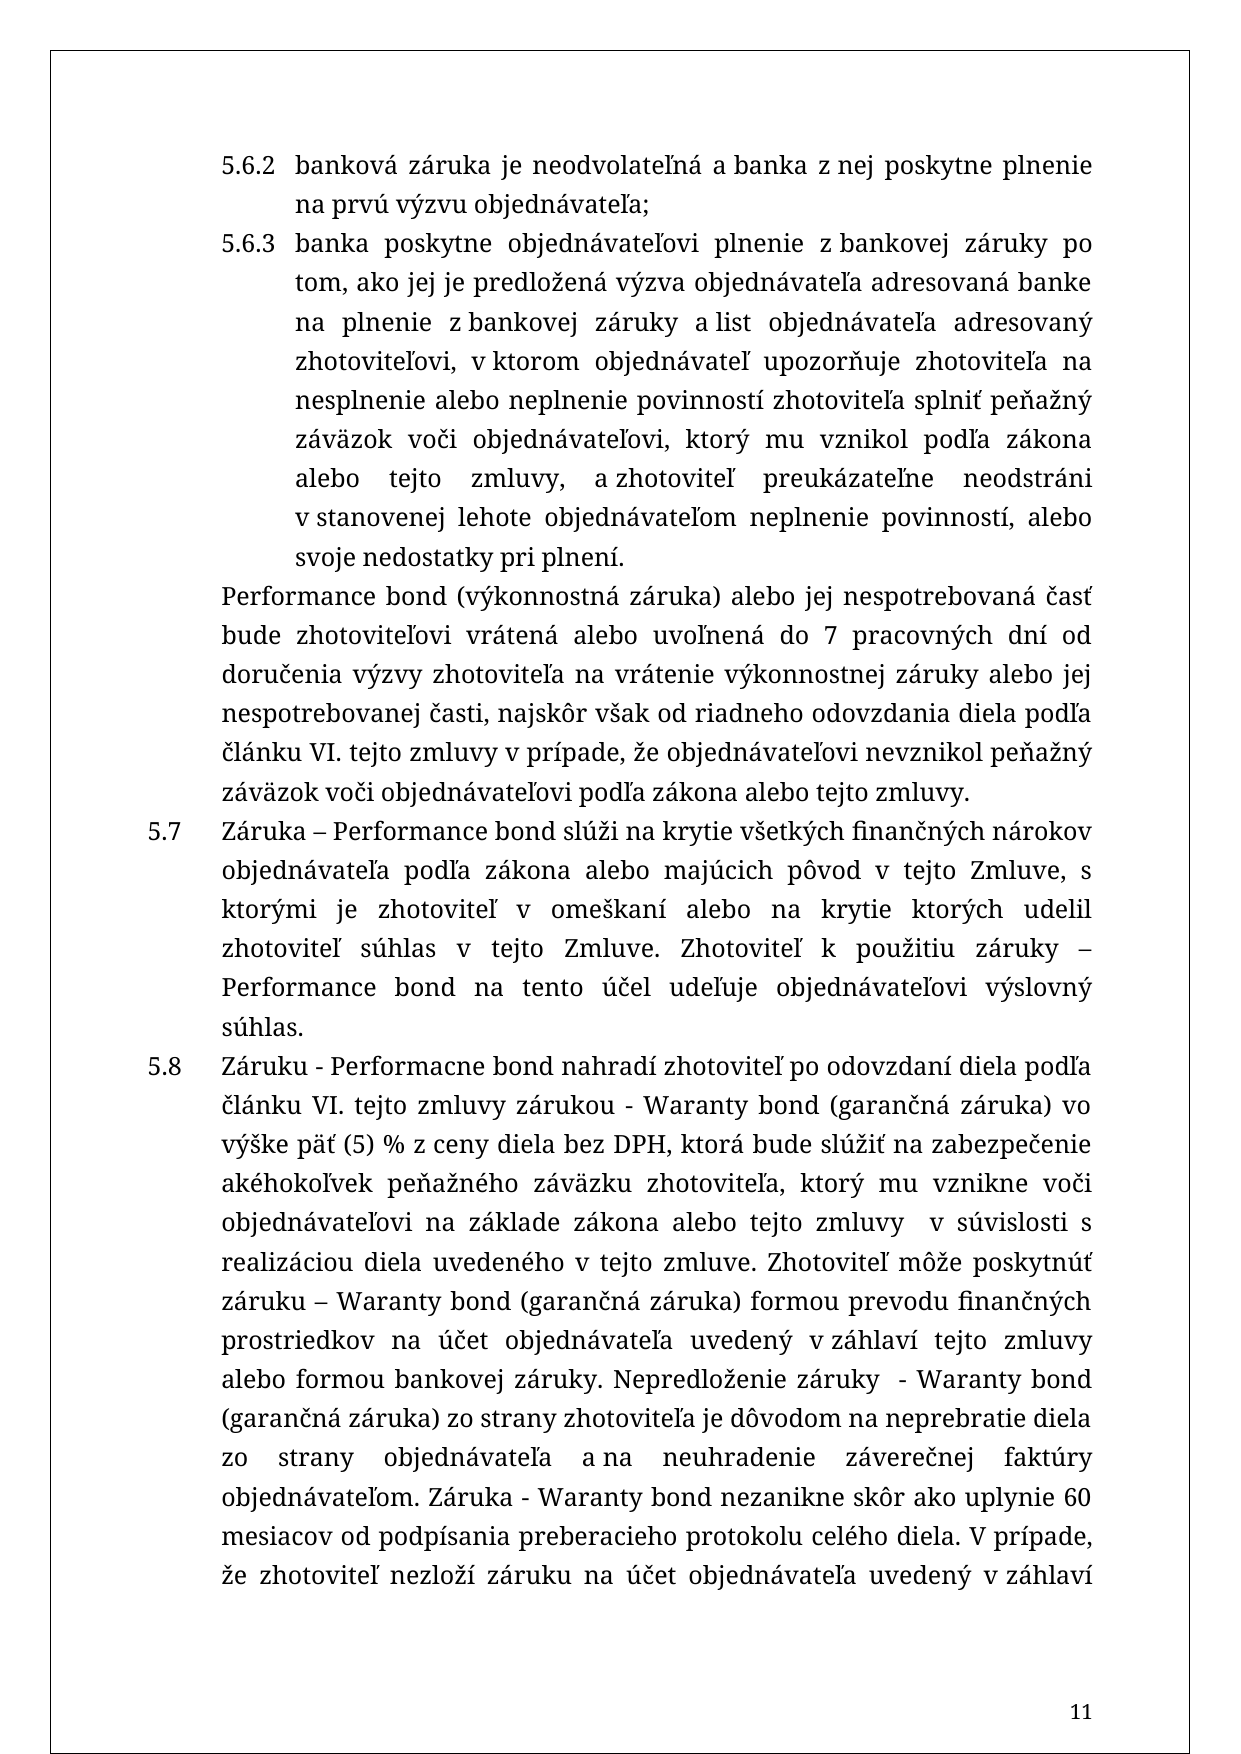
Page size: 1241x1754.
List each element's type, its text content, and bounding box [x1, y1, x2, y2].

text 5.6.2 banková záruka je neodvolateľná a banka z nej poskytne plnenie na prvú výzvu objednávateľa; [221, 147, 1093, 221]
text 5.6.3 banka poskytne objednávateľovi plnenie z bankovej záruky po tom, ako jej je predložená výzva objednávateľa adresovaná banke na plnenie z bankovej záruky a list objednávateľa adresovaný zhotoviteľovi, v ktorom objednávateľ upozorňuje zhotoviteľa na nesplnenie alebo neplnenie povinností zhotoviteľa splniť peňažný záväzok voči objednávateľovi, ktorý mu vznikol podľa zákona alebo tejto zmluvy, a zhotoviteľ preukázateľne neodstráni v stanovenej lehote objednávateľom neplnenie povinností, alebo svoje nedostatky pri plnení. [221, 226, 1093, 573]
text 5.7 Záruka – Performance bond slúži na krytie všetkých finančných nárokov objednávateľa podľa zákona alebo majúcich pôvod v tejto Zmluve, s ktorými je zhotoviteľ v omeškaní alebo na krytie ktorých udelil zhotoviteľ súhlas v tejto Zmluve. Zhotoviteľ k použitiu záruky – Performance bond na tento účel udeľuje objednávateľovi výslovný súhlas. [147, 813, 1093, 1043]
text Performance bond (výkonnostná záruka) alebo jej nespotrebovaná časť bude zhotoviteľovi vrátená alebo uvoľnená do 7 pracovných dní od doručenia výzvy zhotoviteľa na vrátenie výkonnostnej záruky alebo jej nespotrebovanej časti, najskôr však od riadneho odovzdania diela podľa článku VI. tejto zmluvy v prípade, že objednávateľovi nevznikol peňažný záväzok voči objednávateľovi podľa zákona alebo tejto zmluvy. [221, 578, 1093, 808]
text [147, 1048, 1093, 1592]
